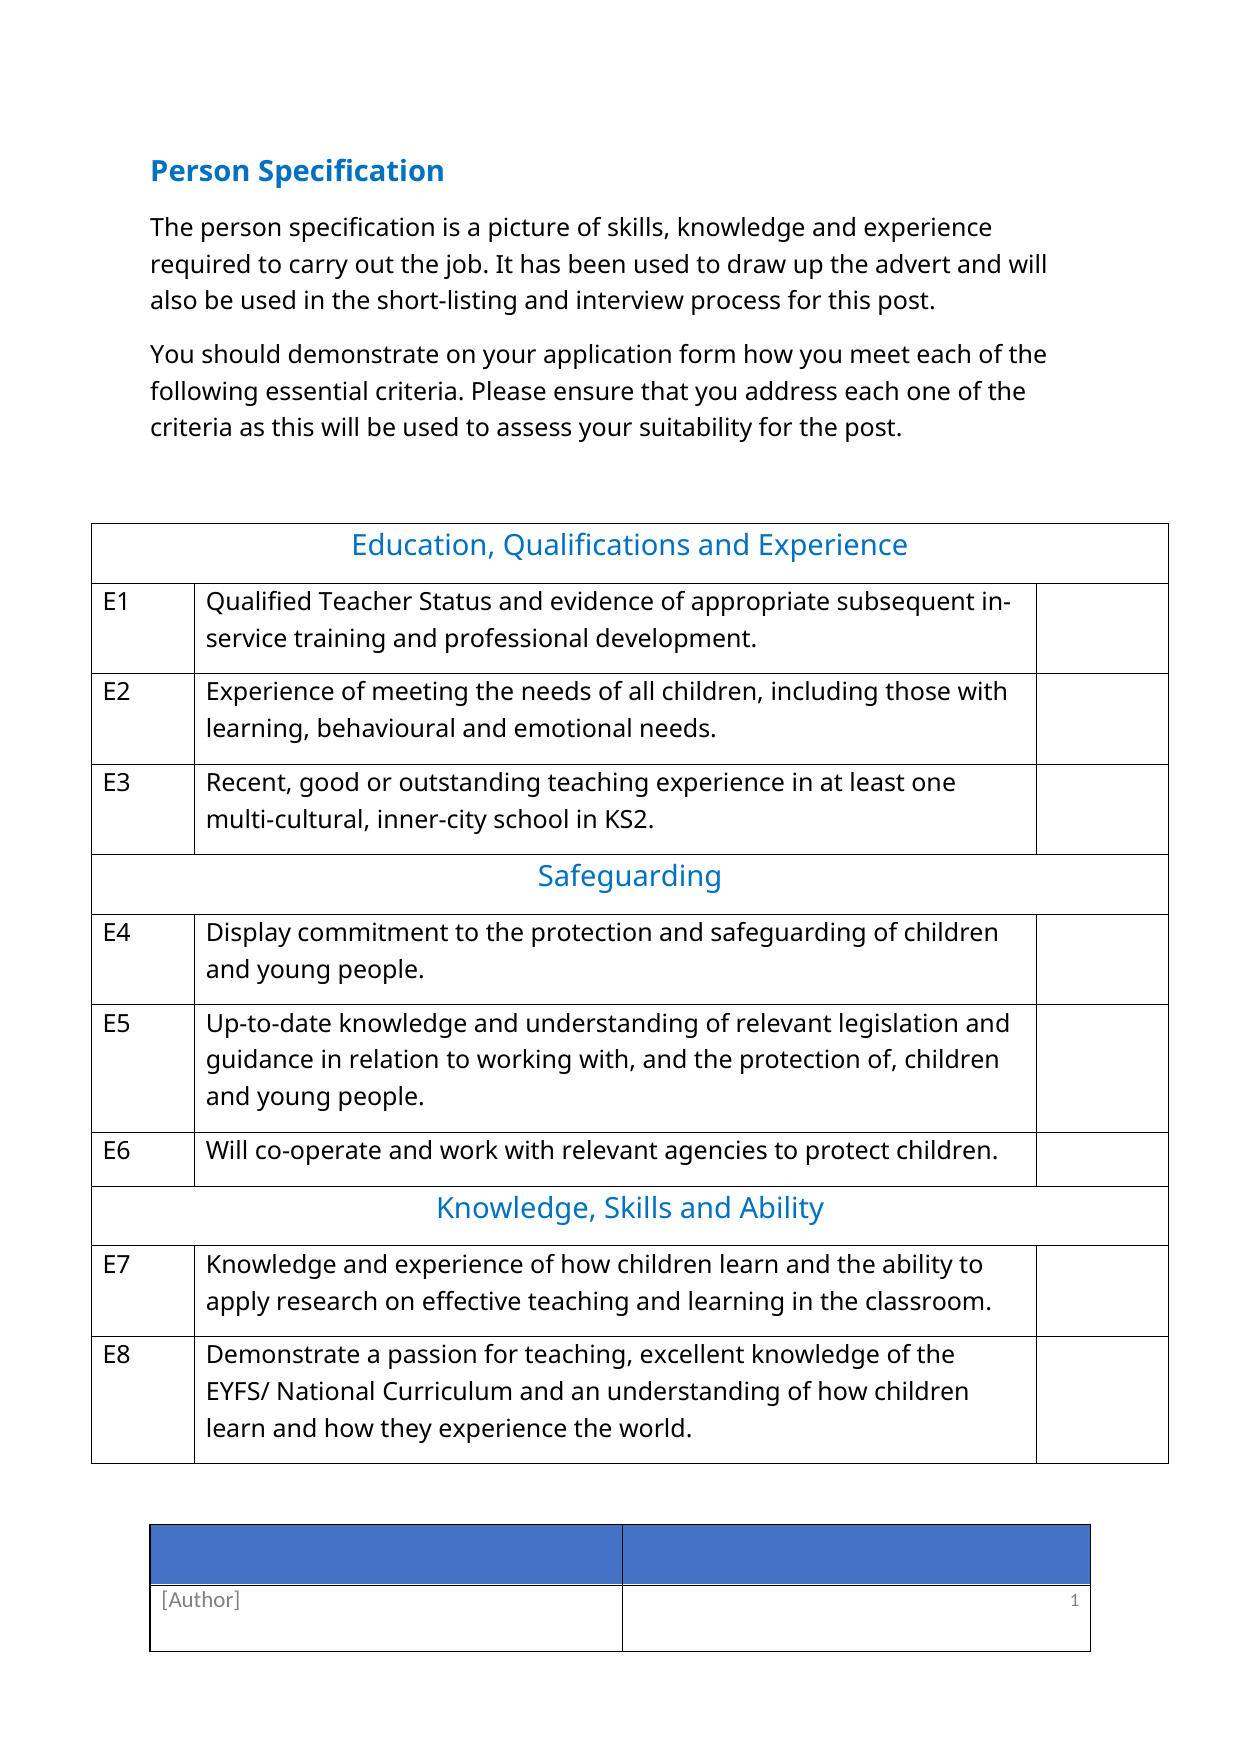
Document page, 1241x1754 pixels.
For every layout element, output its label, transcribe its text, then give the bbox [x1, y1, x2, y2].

text Person Specification [150, 150, 1090, 190]
table_cell [1037, 1133, 1168, 1186]
table_cell E6 [92, 1133, 194, 1186]
table_cell E2 [92, 674, 194, 764]
table_cell E3 [92, 765, 194, 854]
table_cell Up-to-date knowledge and understanding of relevant legislation and guidance in relation to working with, and the protection of, children and young people. [195, 1005, 1036, 1132]
table_cell Display commitment to the protection and safeguarding of children and young people. [195, 915, 1036, 1004]
table_cell [1037, 674, 1168, 764]
table_cell [1037, 1005, 1168, 1132]
table_cell Knowledge and experience of how children learn and the ability to apply research on effective teaching and learning in the classroom. [195, 1246, 1036, 1336]
table_cell Will co-operate and work with relevant agencies to protect children. [195, 1133, 1036, 1186]
table_cell Safeguarding [92, 855, 1168, 914]
table_cell Recent, good or outstanding teaching experience in at least one multi-cultural, inner-city school in KS2. [195, 765, 1036, 854]
text The person specification is a picture of skills, knowledge and experience required to carry out the job. It has been used to draw up the advert and will also be used in the short-listing and interview process for this post. [150, 209, 1090, 317]
table_cell Knowledge, Skills and Ability [92, 1187, 1168, 1245]
table_cell E8 [92, 1337, 194, 1463]
table_cell E7 [92, 1246, 194, 1336]
text You should demonstrate on your application form how you meet each of the following essential criteria. Please ensure that you address each one of the criteria as this will be used to assess your suitability for the post. [150, 336, 1090, 444]
table_cell [1037, 1246, 1168, 1336]
table_cell E4 [92, 915, 194, 1004]
table_header Education, Qualifications and Experience [92, 524, 1168, 582]
table_cell Demonstrate a passion for teaching, excellent knowledge of the EYFS/ National Curriculum and an understanding of how children learn and how they experience the world. [195, 1337, 1036, 1463]
table_cell Experience of meeting the needs of all children, including those with learning, behavioural and emotional needs. [195, 674, 1036, 764]
table_cell [1037, 915, 1168, 1004]
table_cell E5 [92, 1005, 194, 1132]
table_cell [1037, 1337, 1168, 1463]
table_cell [1037, 584, 1168, 673]
table_cell E1 [92, 584, 194, 673]
table_cell Qualified Teacher Status and evidence of appropriate subsequent in-service training and professional development. [195, 584, 1036, 673]
table_cell [1037, 765, 1168, 854]
